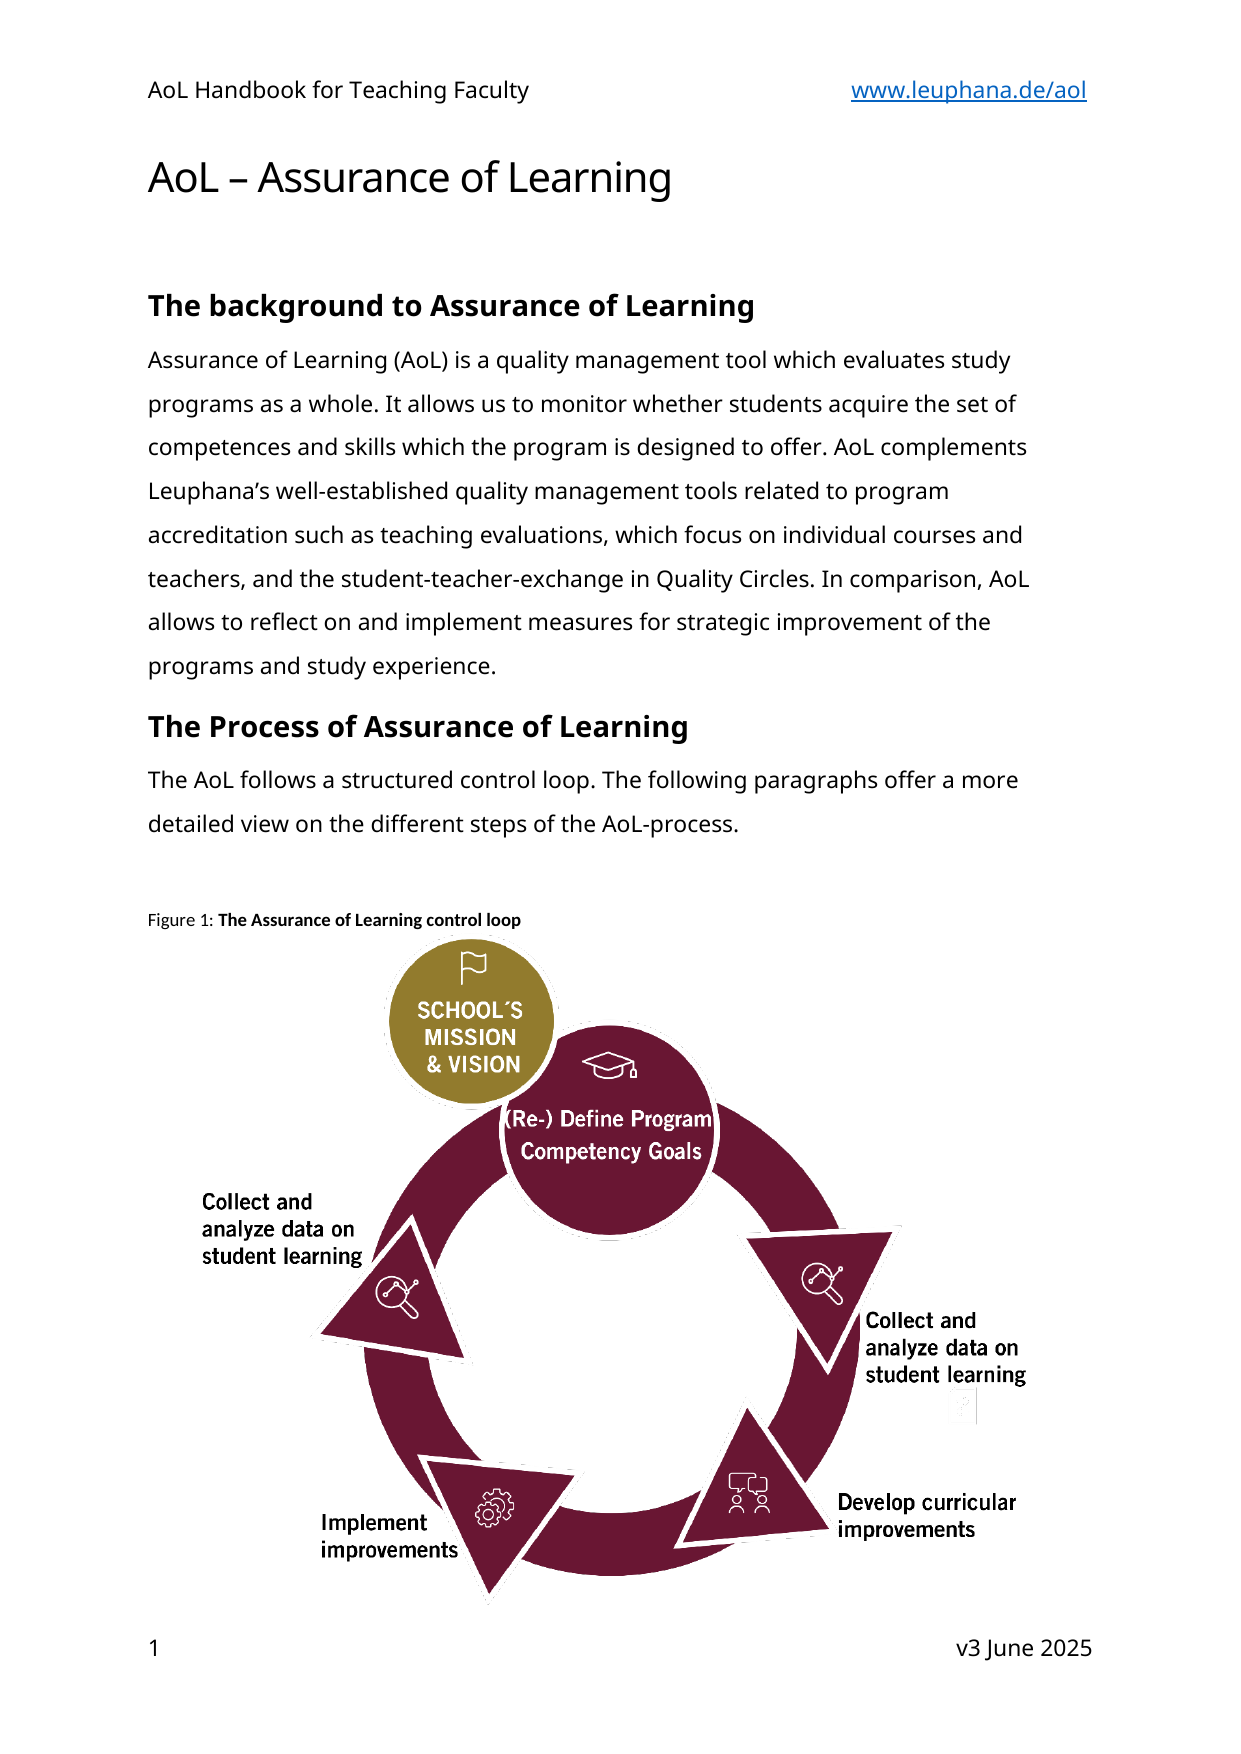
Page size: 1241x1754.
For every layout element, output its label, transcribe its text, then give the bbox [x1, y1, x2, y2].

subtitle The Process of Assurance of Learning [148, 706, 1093, 746]
text The AoL follows a structured control loop. The following paragraphs offer a more detailed view on the different steps of the AoL-process. [148, 764, 1093, 839]
text Assurance of Learning (AoL) is a quality management tool which evaluates study programs as a whole. It allows us to monitor whether students acquire the set of competences and skills which the program is designed to offer. AoL complements Leuphana’s well-established quality management tools related to program accreditation such as teaching evaluations, which focus on individual courses and teachers, and the student-teacher-exchange in Quality Circles. In comparison, AoL allows to reflect on and implement measures for strategic improvement of the programs and study experience. [148, 344, 1093, 681]
text Figure 1: The Assurance of Learning control loop [148, 908, 1093, 931]
subtitle The background to Assurance of Learning [148, 286, 1093, 325]
title AoL – Assurance of Learning [148, 148, 1093, 204]
picture [188, 933, 1039, 1605]
